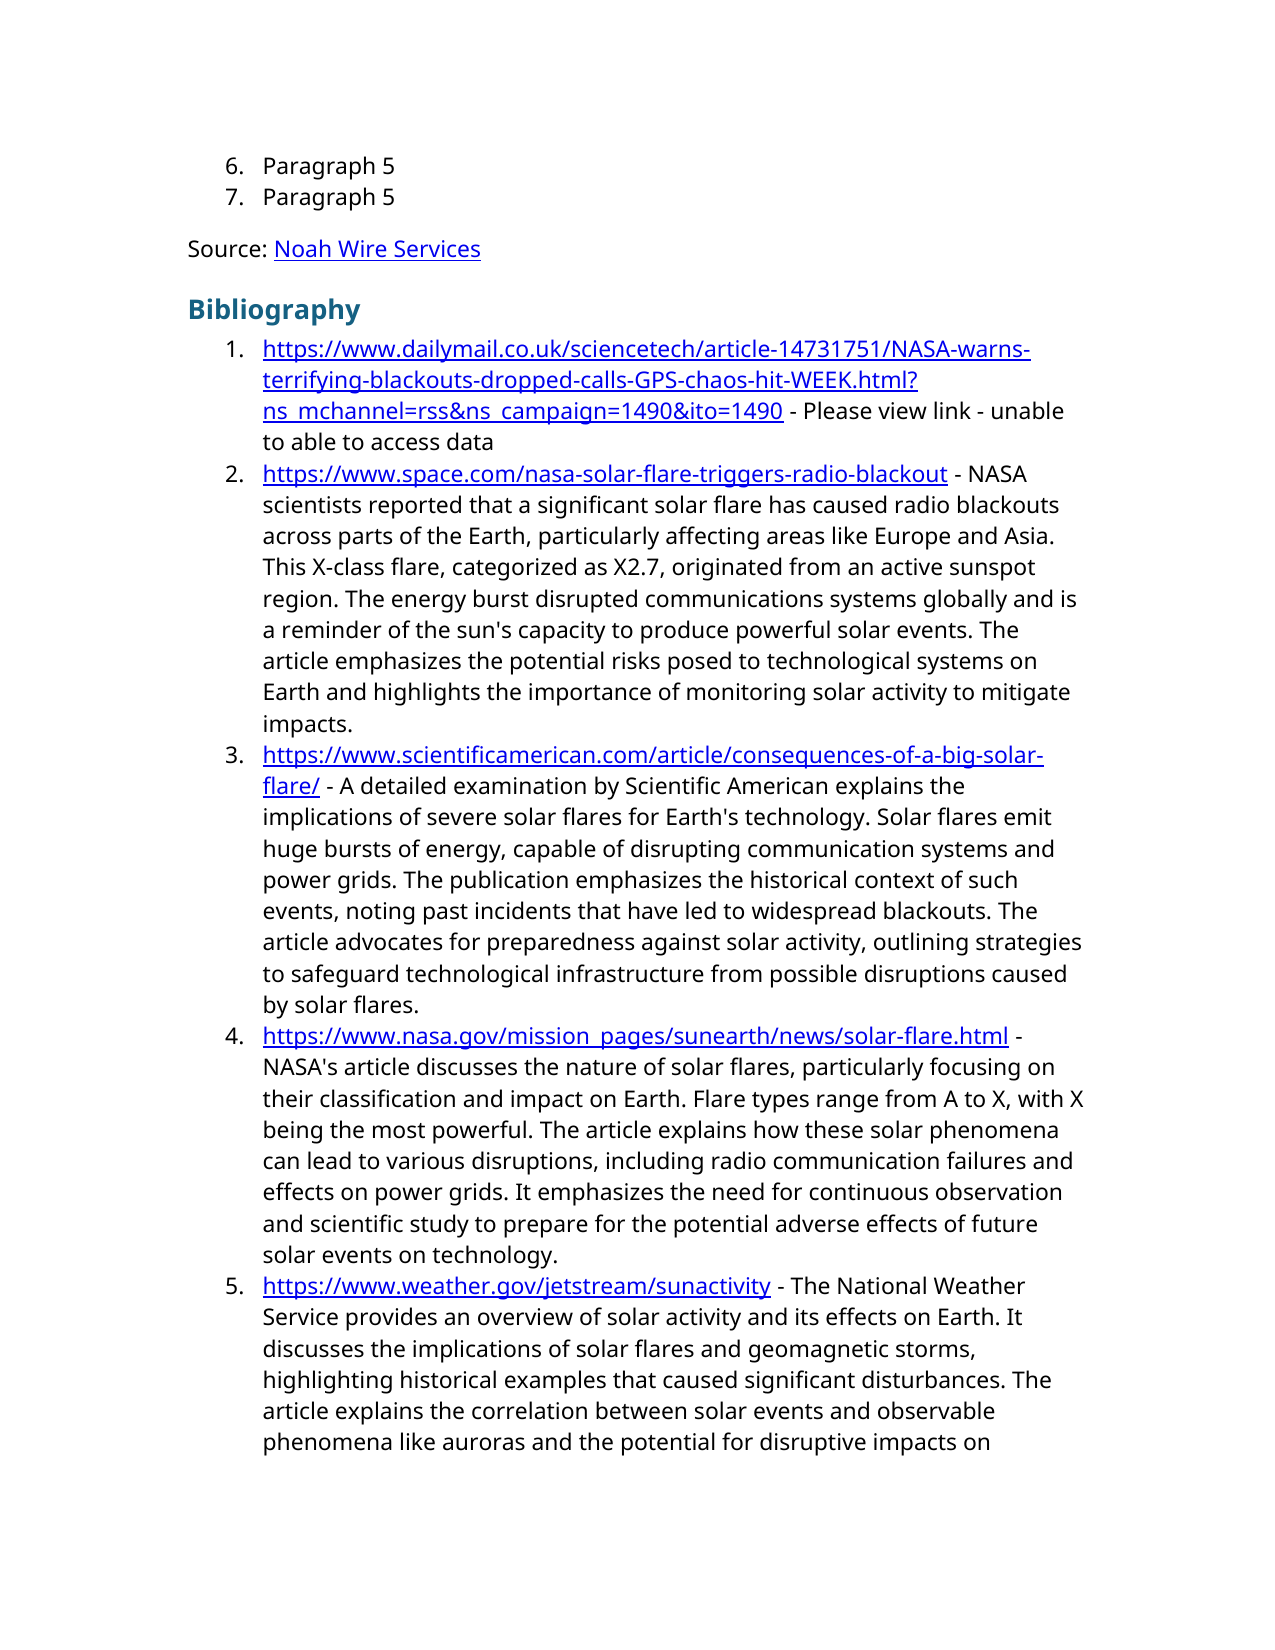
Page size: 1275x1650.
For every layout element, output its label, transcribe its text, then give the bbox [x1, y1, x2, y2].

list https://www.space.com/nasa-solar-flare-triggers-radio-blackout - NASA scientists reported that a significant solar flare has caused radio blackouts across parts of the Earth, particularly affecting areas like Europe and Asia. This X-class flare, categorized as X2.7, originated from an active sunspot region. The energy burst disrupted communications systems globally and is a reminder of the sun's capacity to produce powerful solar events. The article emphasizes the potential risks posed to technological systems on Earth and highlights the importance of monitoring solar activity to mitigate impacts. [225, 457, 1087, 739]
list Paragraph 5 [225, 150, 1087, 181]
list https://www.dailymail.co.uk/sciencetech/article-14731751/NASA-warns-terrifying-blackouts-dropped-calls-GPS-chaos-hit-WEEK.html?ns_mchannel=rss&ns_campaign=1490&ito=1490 - Please view link - unable to able to access data [225, 332, 1087, 457]
list https://www.scientificamerican.com/article/consequences-of-a-big-solar-flare/ - A detailed examination by Scientific American explains the implications of severe solar flares for Earth's technology. Solar flares emit huge bursts of energy, capable of disrupting communication systems and power grids. The publication emphasizes the historical context of such events, noting past incidents that have led to widespread blackouts. The article advocates for preparedness against solar activity, outlining strategies to safeguard technological infrastructure from possible disruptions caused by solar flares. [225, 739, 1087, 1020]
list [225, 1270, 1087, 1457]
list https://www.nasa.gov/mission_pages/sunearth/news/solar-flare.html - NASA's article discusses the nature of solar flares, particularly focusing on their classification and impact on Earth. Flare types range from A to X, with X being the most powerful. The article explains how these solar phenomena can lead to various disruptions, including radio communication failures and effects on power grids. It emphasizes the need for continuous observation and scientific study to prepare for the potential adverse effects of future solar events on technology. [225, 1020, 1087, 1270]
subtitle Bibliography [187, 290, 1087, 327]
text Source: Noah Wire Services [187, 233, 1087, 264]
list Paragraph 5 [225, 181, 1087, 212]
